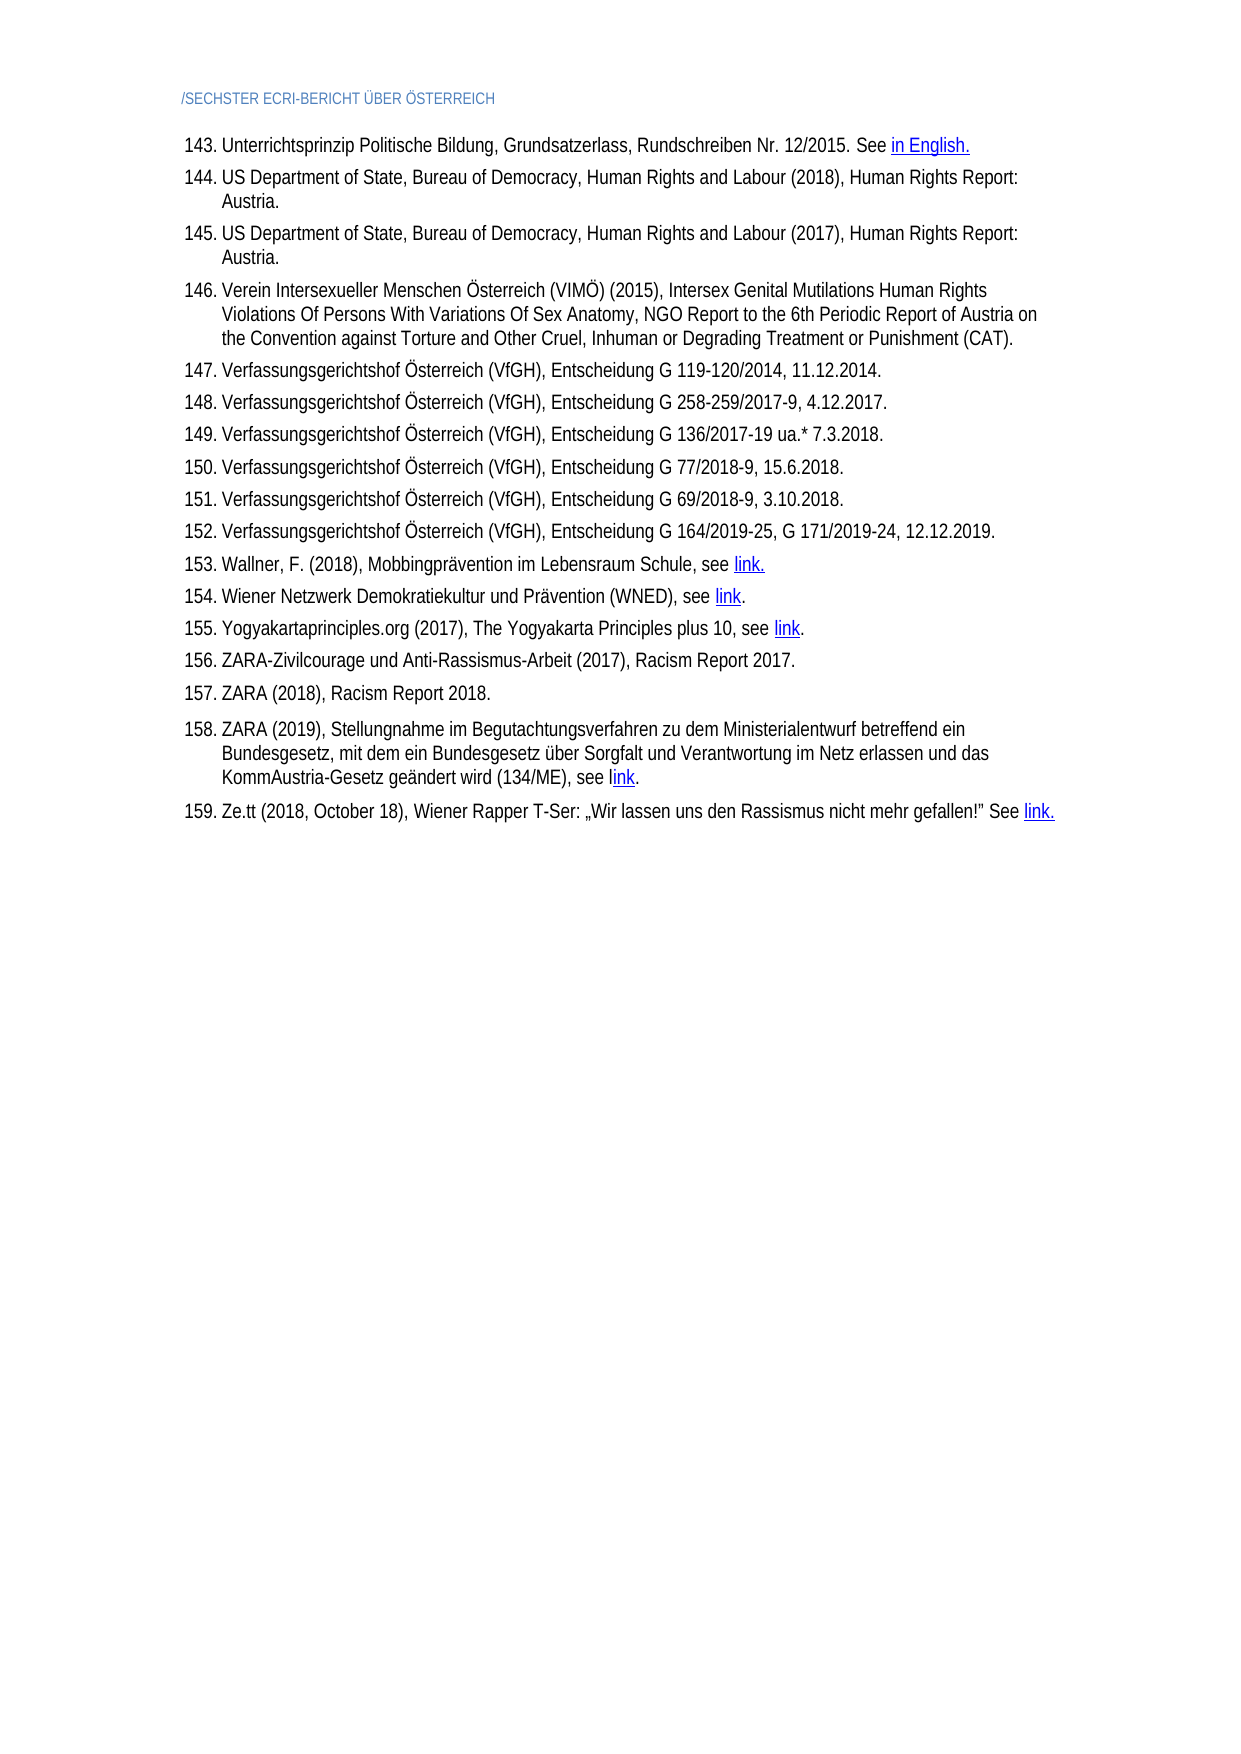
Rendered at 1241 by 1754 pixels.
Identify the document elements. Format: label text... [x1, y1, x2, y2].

list ZARA (2019), Stellungnahme im Begutachtungsverfahren zu dem Ministerialentwurf betreffend ein Bundesgesetz, mit dem ein Bundesgesetz über Sorgfalt und Verantwortung im Netz erlassen und das KommAustria-Gesetz geändert wird (134/ME), see link. [184, 717, 1063, 789]
list Verfassungsgerichtshof Österreich (VfGH), Entscheidung G 77/2018-9, 15.6.2018. [184, 455, 1063, 479]
list Verein Intersexueller Menschen Österreich (VIMÖ) (2015), Intersex Genital Mutilations Human Rights Violations Of Persons With Variations Of Sex Anatomy, NGO Report to the 6th Periodic Report of Austria on the Convention against Torture and Other Cruel, Inhuman or Degrading Treatment or Punishment (CAT). [184, 278, 1063, 349]
list Unterrichtsprinzip Politische Bildung, Grundsatzerlass, Rundschreiben Nr. 12/2015. See in English. [184, 133, 1063, 157]
list Ze.tt (2018, October 18), Wiener Rapper T-Ser: „Wir lassen uns den Rassismus nicht mehr gefallen!” See link. [184, 797, 1063, 824]
list Verfassungsgerichtshof Österreich (VfGH), Entscheidung G 119-120/2014, 11.12.2014. [184, 358, 1063, 382]
list US Department of State, Bureau of Democracy, Human Rights and Labour (2017), Human Rights Report: Austria. [184, 221, 1063, 269]
list Verfassungsgerichtshof Österreich (VfGH), Entscheidung G 258-259/2017-9, 4.12.2017. [184, 390, 1063, 414]
list Yogyakartaprinciples.org (2017), The Yogyakarta Principles plus 10, see link. [184, 616, 1063, 640]
list Wiener Netzwerk Demokratiekultur und Prävention (WNED), see link. [184, 584, 1063, 608]
list Wallner, F. (2018), Mobbingprävention im Lebensraum Schule, see link. [184, 552, 1063, 576]
list Verfassungsgerichtshof Österreich (VfGH), Entscheidung G 136/2017-19 ua.* 7.3.2018. [184, 422, 1063, 446]
list ZARA (2018), Racism Report 2018. [184, 681, 1063, 705]
list ZARA-Zivilcourage und Anti-Rassismus-Arbeit (2017), Racism Report 2017. [184, 648, 1063, 672]
list Verfassungsgerichtshof Österreich (VfGH), Entscheidung G 69/2018-9, 3.10.2018. [184, 487, 1063, 511]
list Verfassungsgerichtshof Österreich (VfGH), Entscheidung G 164/2019-25, G 171/2019-24, 12.12.2019. [184, 519, 1063, 543]
list US Department of State, Bureau of Democracy, Human Rights and Labour (2018), Human Rights Report: Austria. [184, 165, 1063, 213]
